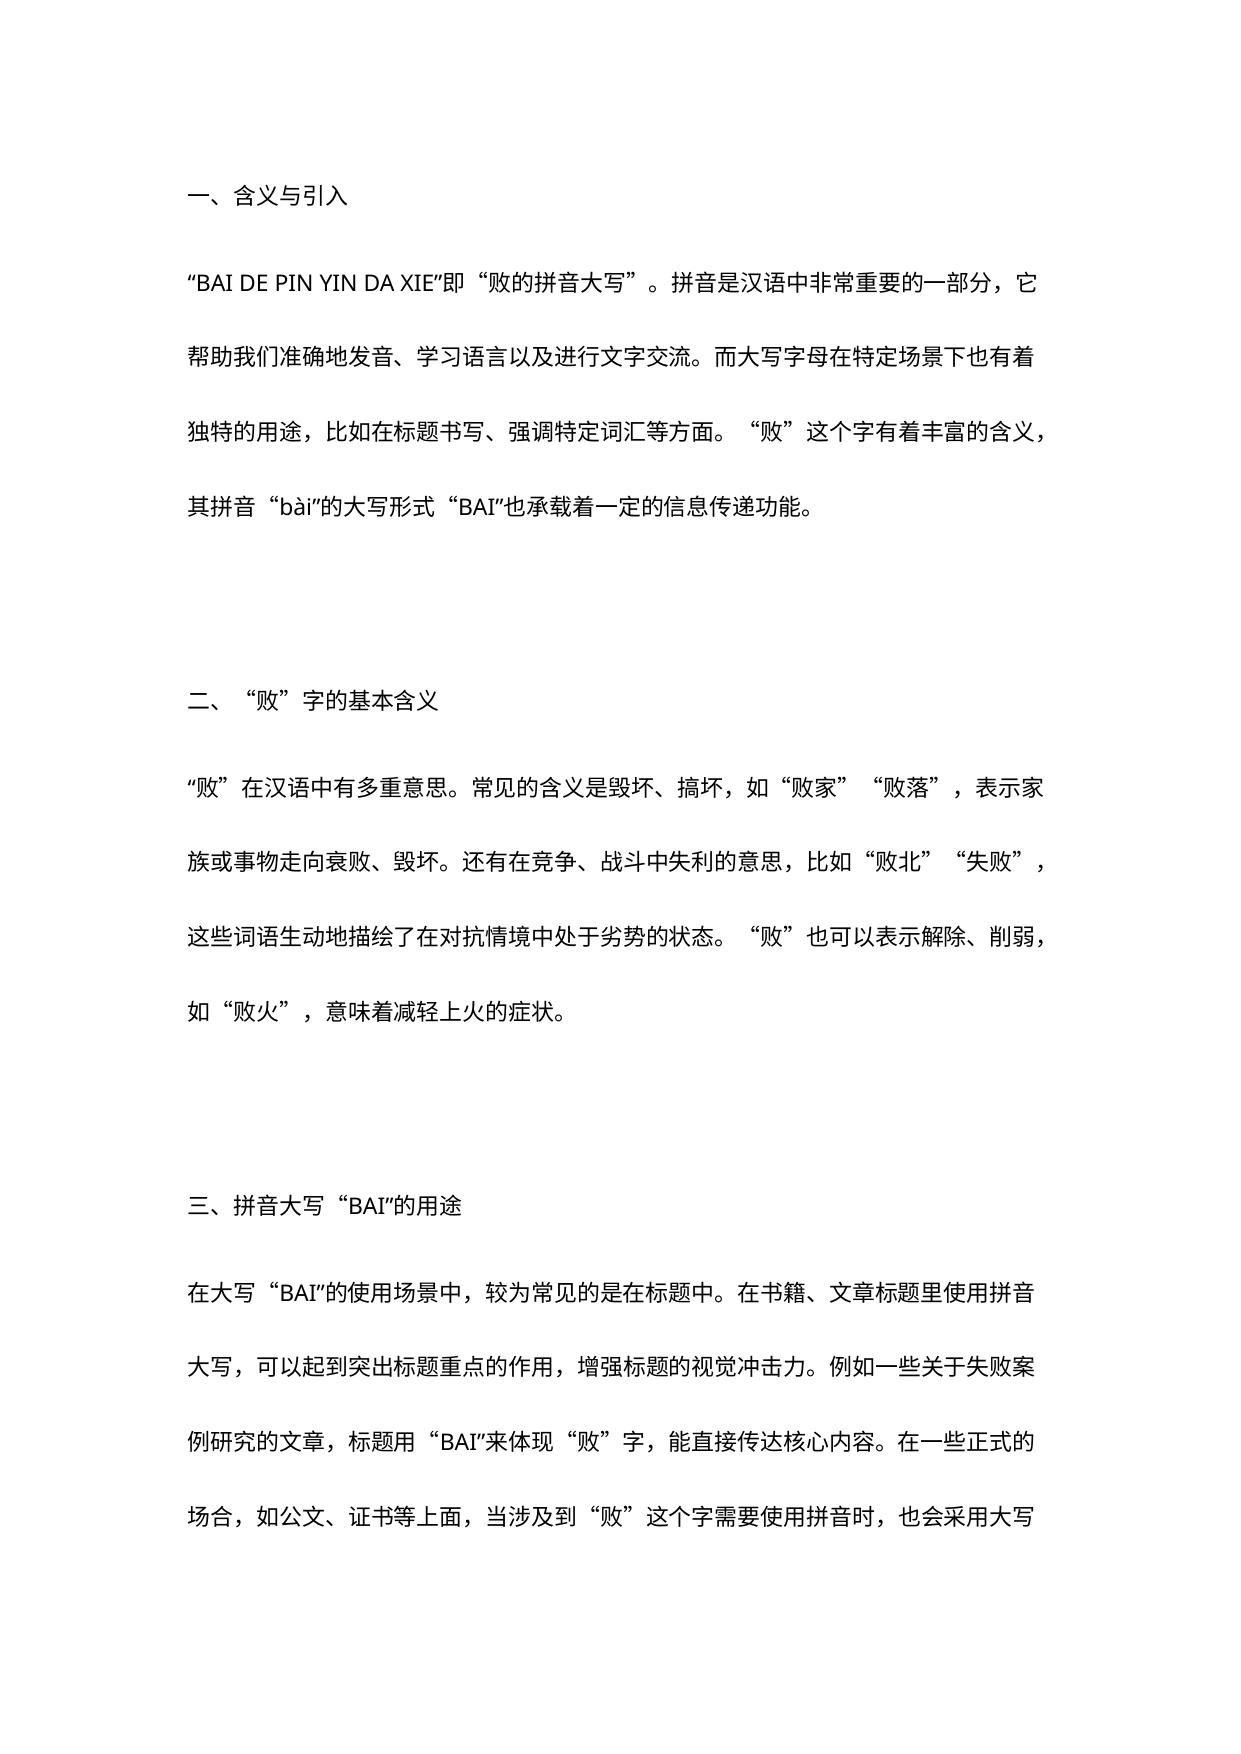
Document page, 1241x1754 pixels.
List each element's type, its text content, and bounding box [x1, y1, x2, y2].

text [187, 1258, 1053, 1548]
text “BAI DE PIN YIN DA XIE”即“败的拼音大写”。拼音是汉语中非常重要的一部分，它帮助我们准确地发音、学习语言以及进行文字交流。而大写字母在特定场景下也有着独特的用途，比如在标题书写、强调特定词汇等方面。“败”这个字有着丰富的含义，其拼音“bài”的大写形式“BAI”也承载着一定的信息传递功能。 [187, 248, 1053, 538]
text 一、含义与引入 [187, 162, 1053, 227]
text 三、拼音大写“BAI”的用途 [187, 1172, 1053, 1237]
text 二、“败”字的基本含义 [187, 667, 1053, 732]
text “败”在汉语中有多重意思。常见的含义是毁坏、搞坏，如“败家”“败落”，表示家族或事物走向衰败、毁坏。还有在竞争、战斗中失利的意思，比如“败北”“失败”，这些词语生动地描绘了在对抗情境中处于劣势的状态。“败”也可以表示解除、削弱，如“败火”，意味着减轻上火的症状。 [187, 753, 1053, 1043]
